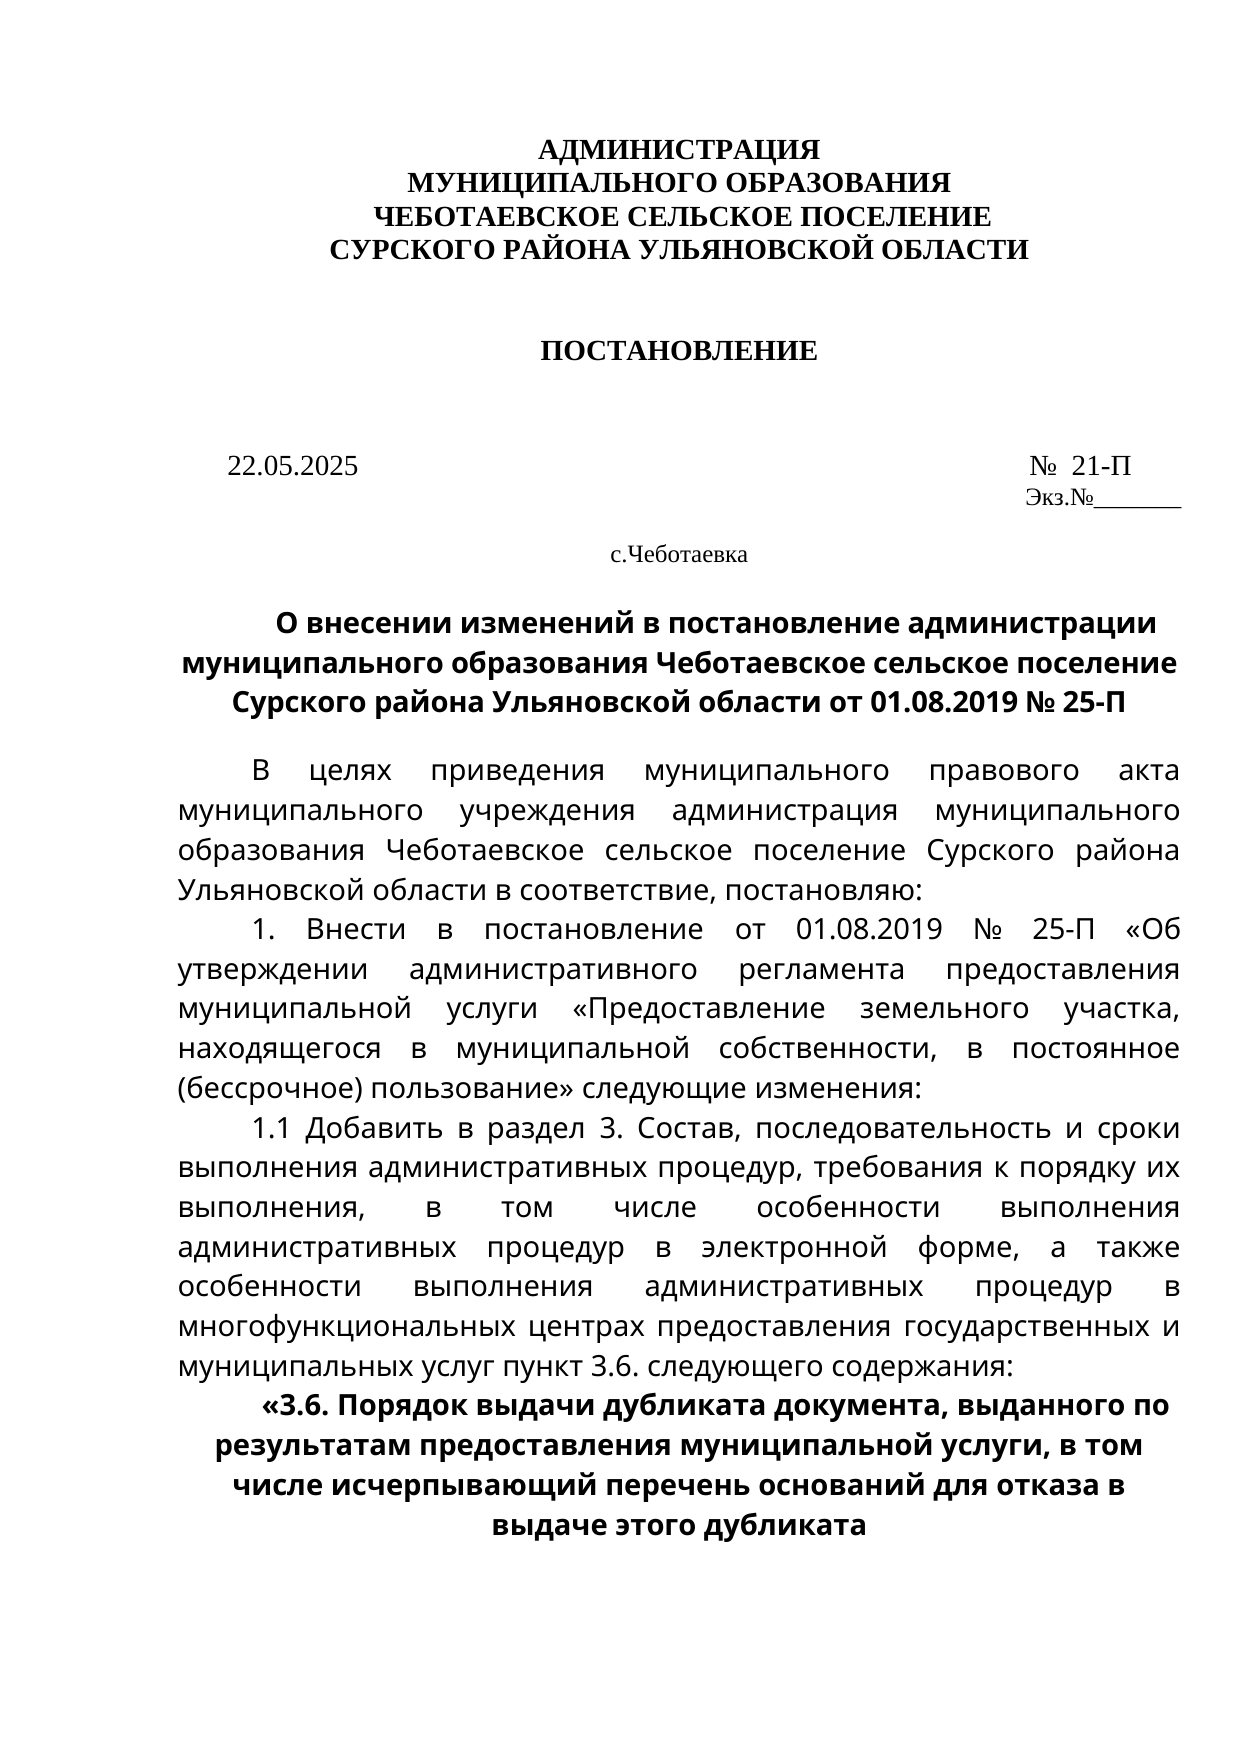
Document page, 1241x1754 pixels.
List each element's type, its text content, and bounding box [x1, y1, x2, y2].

text ПОСТАНОВЛЕНИЕ [177, 333, 1181, 367]
text В целях приведения муниципального правового акта муниципального учреждения администрация муниципального образования Чеботаевское сельское поселение Сурского района Ульяновской области в соответствие, постановляю: [177, 750, 1181, 908]
text 1.1 Добавить в раздел 3. Состав, последовательность и сроки выполнения административных процедур, требования к порядку их выполнения, в том числе особенности выполнения административных процедур в электронной форме, а также особенности выполнения административных процедур в многофункциональных центрах предоставления государственных и муниципальных услуг пункт 3.6. следующего содержания: [177, 1107, 1181, 1385]
text с.Чеботаевка [177, 539, 1181, 568]
text МУНИЦИПАЛЬНОГО ОБРАЗОВАНИЯ [177, 165, 1181, 199]
text 1. Внести в постановление от 01.08.2019 № 25-П «Об утверждении административного регламента предоставления муниципальной услуги «Предоставление земельного участка, находящегося в муниципальной собственности, в постоянное (бессрочное) пользование» следующие изменения: [177, 908, 1181, 1107]
text 22.05.2025 № 21-П [177, 448, 1181, 482]
text АДМИНИСТРАЦИЯ [177, 132, 1181, 165]
text О внесении изменений в постановление администрации муниципального образования Чеботаевское сельское поселение Сурского района Ульяновской области от 01.08.2019 № 25-П [177, 602, 1181, 721]
text ЧЕБОТАЕВСКОЕ СЕЛЬСКОЕ ПОСЕЛЕНИЕ [177, 199, 1181, 232]
text «3.6. Порядок выдачи дубликата документа, выданного по результатам предоставления муниципальной услуги, в том числе исчерпывающий перечень оснований для отказа в выдаче этого дубликата [177, 1385, 1181, 1543]
text СУРСКОГО РАЙОНА УЛЬЯНОВСКОЙ ОБЛАСТИ [177, 232, 1181, 266]
text Экз.№_______ [177, 482, 1181, 511]
